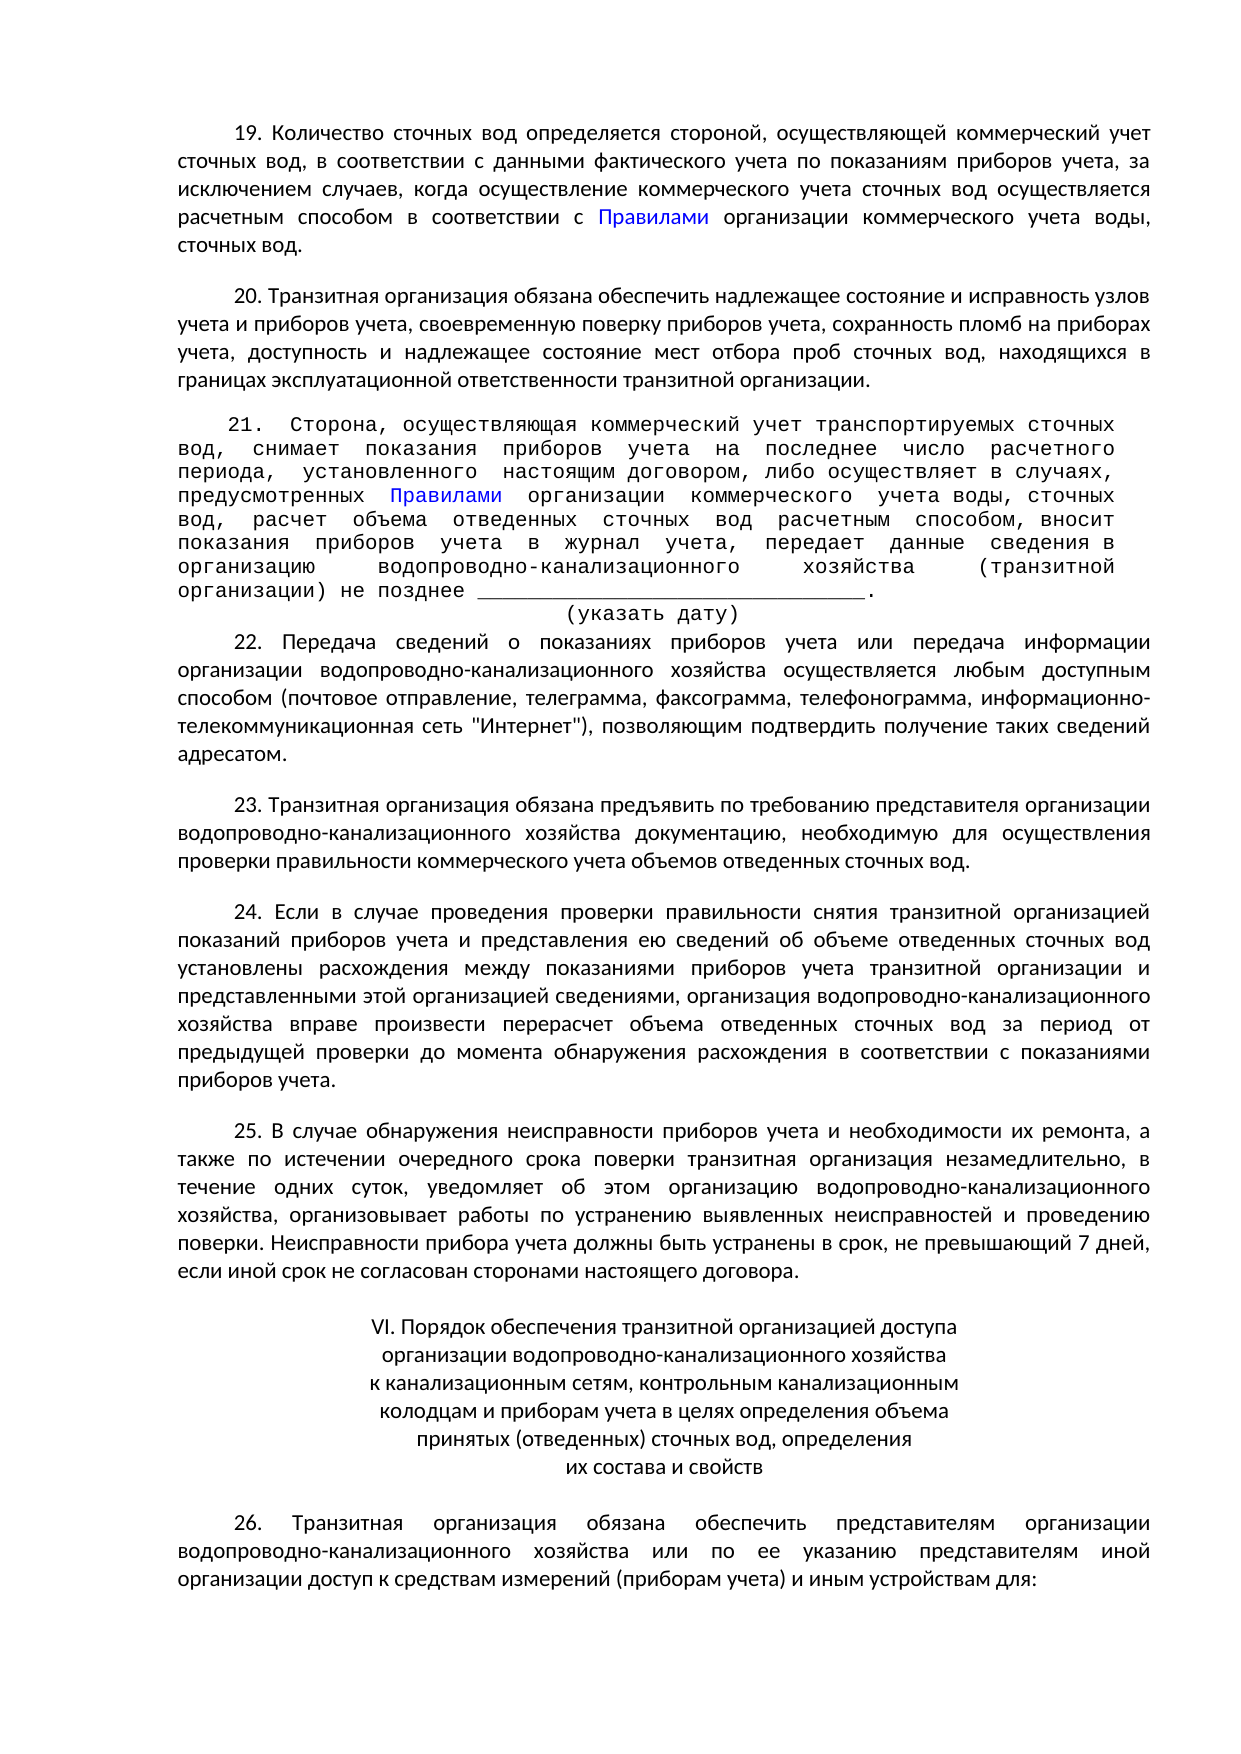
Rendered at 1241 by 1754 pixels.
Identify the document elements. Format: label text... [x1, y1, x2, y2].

text VI. Порядок обеспечения транзитной организацией доступа [177, 1312, 1152, 1340]
text 26. Транзитная организация обязана обеспечить представителям организации водопроводно-канализационного хозяйства или по ее указанию представителям иной организации доступ к средствам измерений (приборам учета) и иным устройствам для: [177, 1508, 1152, 1592]
text предусмотренных Правилами организации коммерческого учета воды, сточных [177, 485, 1152, 509]
text вод, расчет объема отведенных сточных вод расчетным способом, вносит [177, 509, 1152, 532]
text показания приборов учета в журнал учета, передает данные сведения в [177, 532, 1152, 556]
text (указать дату) [177, 603, 1152, 627]
text 21. Сторона, осуществляющая коммерческий учет транспортируемых сточных [177, 414, 1152, 438]
text к канализационным сетям, контрольным канализационным [177, 1368, 1152, 1396]
text организации водопроводно-канализационного хозяйства [177, 1340, 1152, 1368]
text принятых (отведенных) сточных вод, определения [177, 1424, 1152, 1452]
text 19. Количество сточных вод определяется стороной, осуществляющей коммерческий учет сточных вод, в соответствии с данными фактического учета по показаниям приборов учета, за исключением случаев, когда осуществление коммерческого учета сточных вод осуществляется расчетным способом в соответствии с Правилами организации коммерческого учета воды, сточных вод. [177, 118, 1152, 258]
text колодцам и приборам учета в целях определения объема [177, 1396, 1152, 1424]
text периода, установленного настоящим договором, либо осуществляет в случаях, [177, 461, 1152, 485]
text 22. Передача сведений о показаниях приборов учета или передача информации организации водопроводно-канализационного хозяйства осуществляется любым доступным способом (почтовое отправление, телеграмма, факсограмма, телефонограмма, информационно-телекоммуникационная сеть "Интернет"), позволяющим подтвердить получение таких сведений адресатом. [177, 627, 1152, 767]
text 24. Если в случае проведения проверки правильности снятия транзитной организацией показаний приборов учета и представления ею сведений об объеме отведенных сточных вод установлены расхождения между показаниями приборов учета транзитной организации и представленными этой организацией сведениями, организация водопроводно-канализационного хозяйства вправе произвести перерасчет объема отведенных сточных вод за период от предыдущей проверки до момента обнаружения расхождения в соответствии с показаниями приборов учета. [177, 897, 1152, 1093]
text 23. Транзитная организация обязана предъявить по требованию представителя организации водопроводно-канализационного хозяйства документацию, необходимую для осуществления проверки правильности коммерческого учета объемов отведенных сточных вод. [177, 790, 1152, 874]
text 25. В случае обнаружения неисправности приборов учета и необходимости их ремонта, а также по истечении очередного срока поверки транзитная организация незамедлительно, в течение одних суток, уведомляет об этом организацию водопроводно-канализационного хозяйства, организовывает работы по устранению выявленных неисправностей и проведению поверки. Неисправности прибора учета должны быть устранены в срок, не превышающий 7 дней, если иной срок не согласован сторонами настоящего договора. [177, 1116, 1152, 1284]
text организацию водопроводно-канализационного хозяйства (транзитной [177, 556, 1152, 579]
text организации) не позднее _______________________________. [177, 579, 1152, 603]
text вод, снимает показания приборов учета на последнее число расчетного [177, 438, 1152, 461]
text 20. Транзитная организация обязана обеспечить надлежащее состояние и исправность узлов учета и приборов учета, своевременную поверку приборов учета, сохранность пломб на приборах учета, доступность и надлежащее состояние мест отбора проб сточных вод, находящихся в границах эксплуатационной ответственности транзитной организации. [177, 281, 1152, 393]
text их состава и свойств [177, 1452, 1152, 1480]
